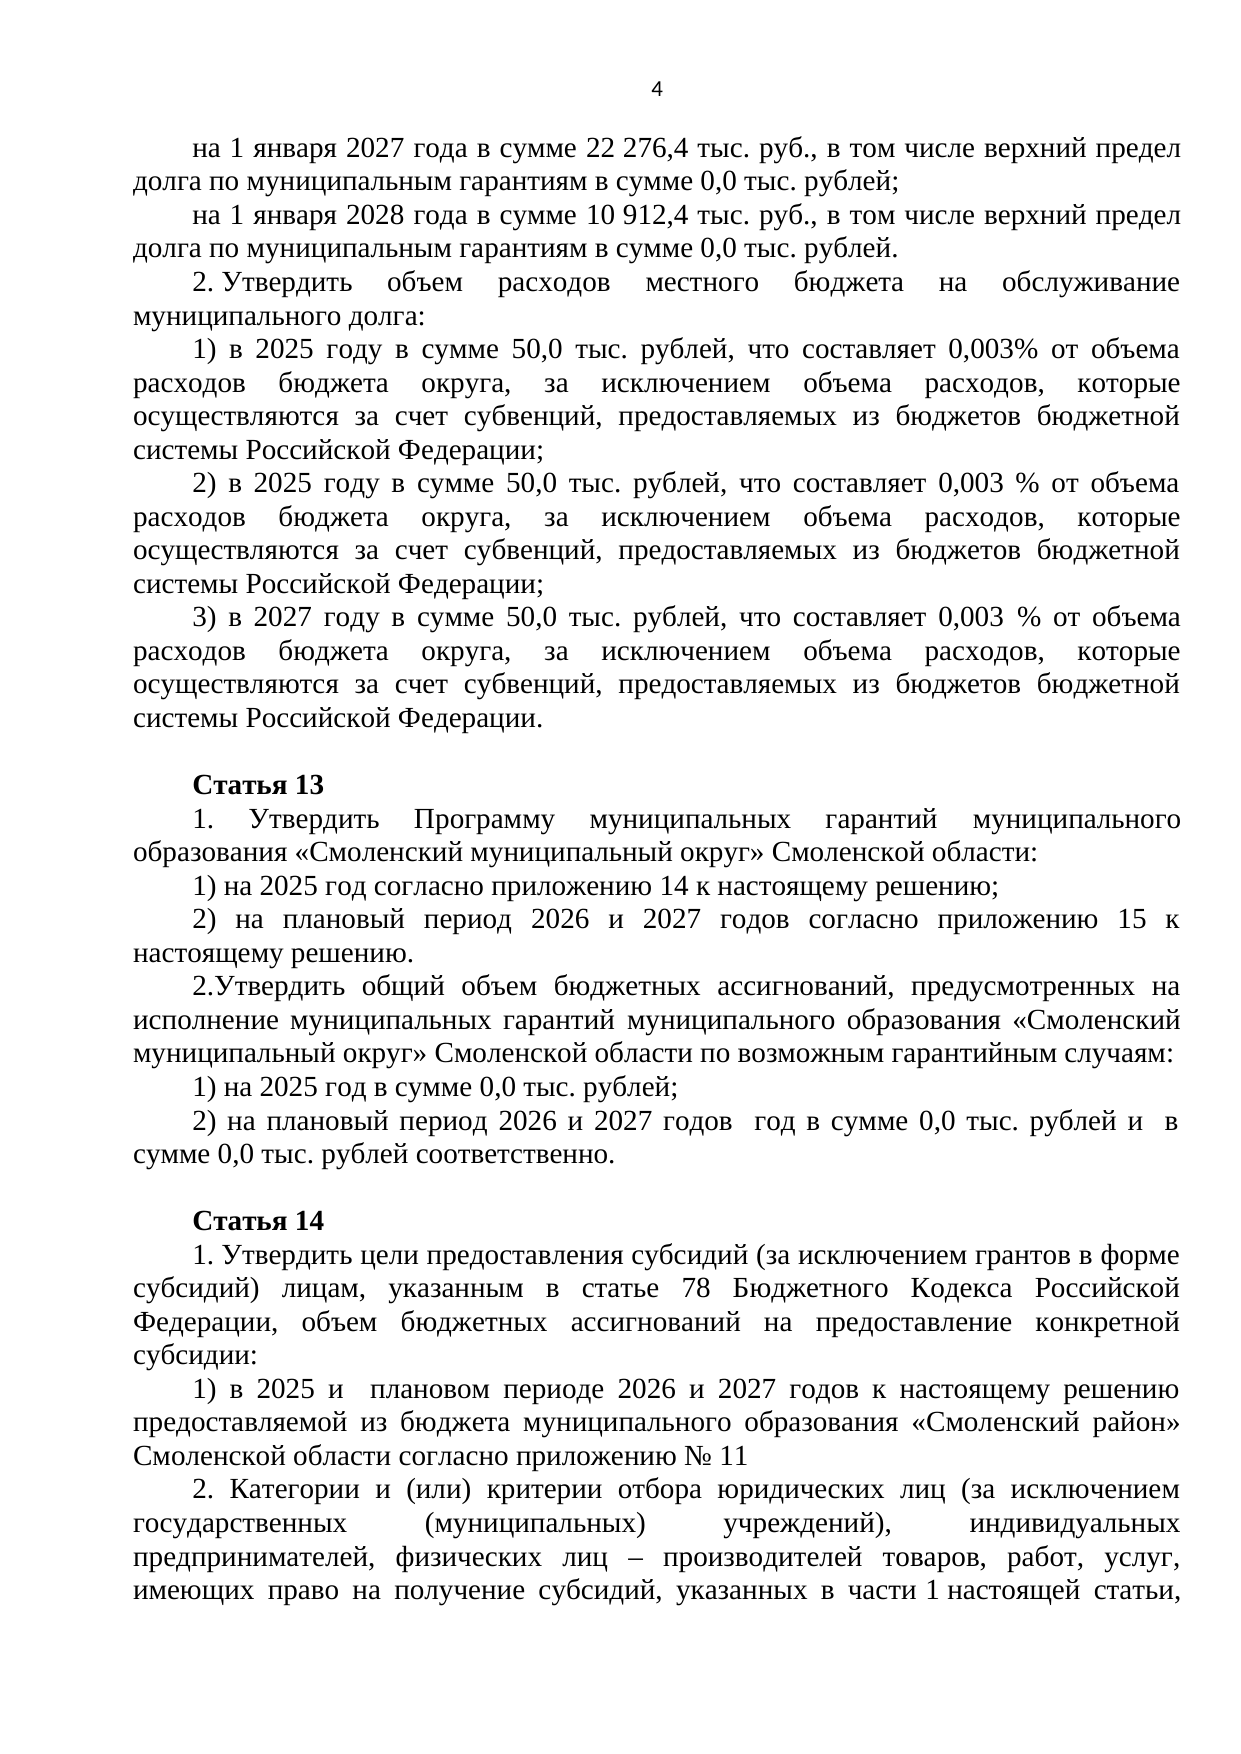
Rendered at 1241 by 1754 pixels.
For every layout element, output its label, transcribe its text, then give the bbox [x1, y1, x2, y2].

text 1) на 2025 год в сумме 0,0 тыс. рублей; [133, 1069, 1181, 1103]
text Статья 13 [133, 767, 1181, 801]
text 2) на плановый период 2026 и 2027 годов согласно приложению 15 к настоящему решению. [133, 901, 1181, 968]
text 1) в 2025 году в сумме 50,0 тыс. рублей, что составляет 0,003% от объема расходов бюджета округа, за исключением объема расходов, которые осуществляются за счет субвенций, предоставляемых из бюджетов бюджетной системы Российской Федерации; [133, 331, 1181, 465]
text Статья 14 [133, 1203, 1181, 1237]
text 1. Утвердить Программу муниципальных гарантий муниципального образования «Смоленский муниципальный округ» Смоленской области: [133, 801, 1181, 868]
text 2. Утвердить объем расходов местного бюджета на обслуживание муниципального долга: [133, 264, 1181, 331]
text 1. Утвердить цели предоставления субсидий (за исключением грантов в форме субсидий) лицам, указанным в статье 78 Бюджетного Кодекса Российской Федерации, объем бюджетных ассигнований на предоставление конкретной субсидии: [133, 1237, 1181, 1371]
text на 1 января 2027 года в сумме 22 276,4 тыс. руб., в том числе верхний предел долга по муниципальным гарантиям в сумме 0,0 тыс. рублей; [133, 130, 1181, 197]
text 2.Утвердить общий объем бюджетных ассигнований, предусмотренных на исполнение муниципальных гарантий муниципального образования «Смоленский муниципальный округ» Смоленской области по возможным гарантийным случаям: [133, 968, 1181, 1069]
text на 1 января 2028 года в сумме 10 912,4 тыс. руб., в том числе верхний предел долга по муниципальным гарантиям в сумме 0,0 тыс. рублей. [133, 197, 1181, 264]
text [133, 1472, 1181, 1606]
text 1) на 2025 год согласно приложению 14 к настоящему решению; [133, 868, 1181, 901]
text 3) в 2027 году в сумме 50,0 тыс. рублей, что составляет 0,003 % от объема расходов бюджета округа, за исключением объема расходов, которые осуществляются за счет субвенций, предоставляемых из бюджетов бюджетной системы Российской Федерации. [133, 599, 1181, 734]
text 1) в 2025 и плановом периоде 2026 и 2027 годов к настоящему решению предоставляемой из бюджета муниципального образования «Смоленский район» Смоленской области согласно приложению № 11 [133, 1371, 1181, 1472]
text 2) на плановый период 2026 и 2027 годов год в сумме 0,0 тыс. рублей и в сумме 0,0 тыс. рублей соответственно. [133, 1103, 1181, 1170]
text 2) в 2025 году в сумме 50,0 тыс. рублей, что составляет 0,003 % от объема расходов бюджета округа, за исключением объема расходов, которые осуществляются за счет субвенций, предоставляемых из бюджетов бюджетной системы Российской Федерации; [133, 465, 1181, 599]
